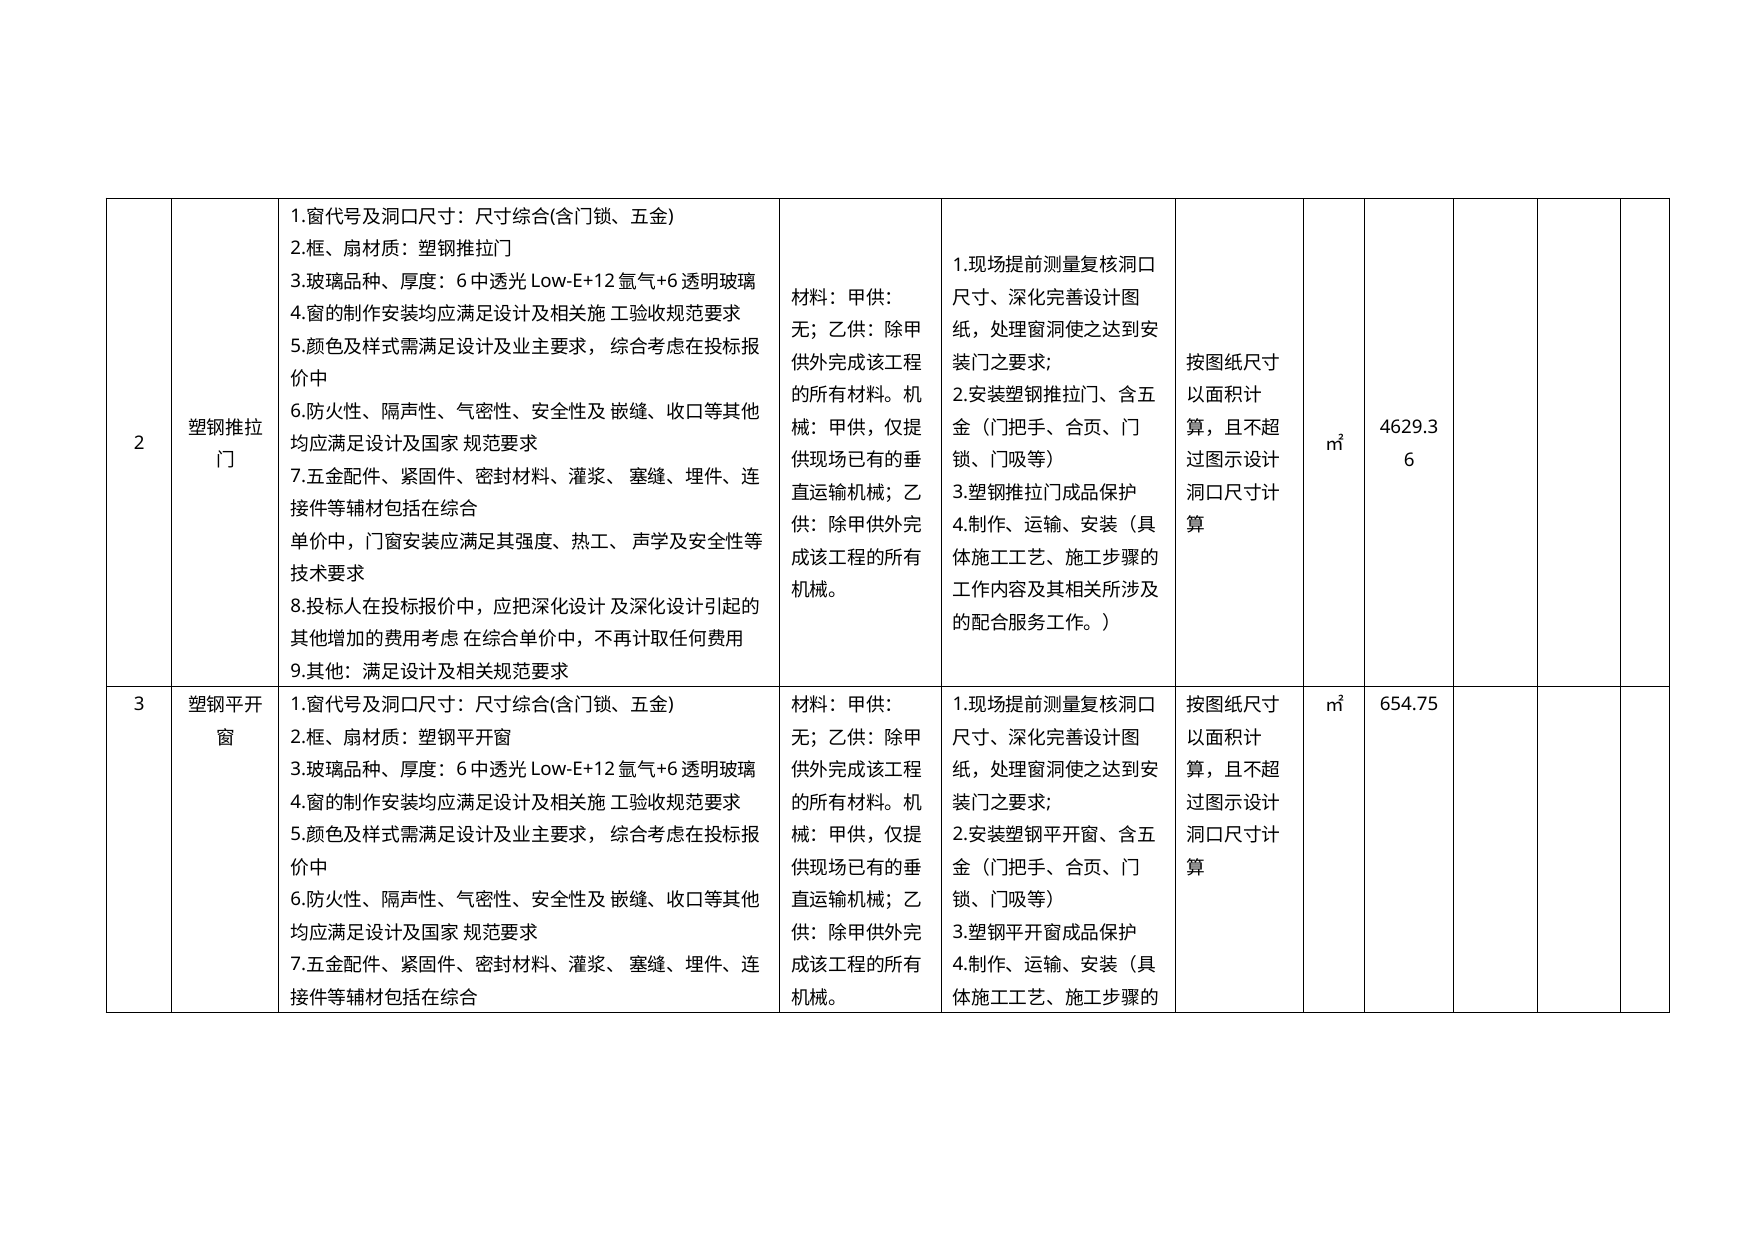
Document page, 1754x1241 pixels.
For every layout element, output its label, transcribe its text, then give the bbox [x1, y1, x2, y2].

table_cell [1176, 687, 1303, 1012]
table_cell [1621, 687, 1669, 1012]
table_cell [1621, 199, 1669, 686]
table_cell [780, 199, 941, 686]
table_cell 1.现场提前测量复核洞口尺寸、深化完善设计图纸，处理窗洞使之达到安装门之要求; 2.安装塑钢推拉门、含五金（门把手、合页、门锁、门吸等） 3.塑钢推拉门成品保护 4.制作、运输、安装（具体施工工艺、施工步骤的工作内容及其相关所涉及的配合服务工作。） [942, 199, 1175, 686]
table_cell ㎡ [1304, 687, 1364, 1012]
table_cell 654.75 [1365, 687, 1453, 1012]
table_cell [1176, 199, 1303, 686]
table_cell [279, 687, 779, 1012]
table_cell 塑钢平开窗 [172, 687, 278, 1012]
table_cell [1454, 199, 1537, 686]
table_cell 4629.36 [1365, 199, 1453, 686]
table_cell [942, 687, 1175, 1012]
table_cell [1538, 199, 1620, 686]
table_cell [1538, 687, 1620, 1012]
table_cell 2 [107, 199, 171, 686]
table_cell 1.窗代号及洞口尺寸：尺寸综合(含门锁、五金) 2.框、扇材质：塑钢推拉门 3.玻璃品种、厚度：6中透光Low-E+12氩气+6透明玻璃 4.窗的制作安装均应满足设计及相关施 工验收规范要求 5.颜色及样式需满足设计及业主要求， 综合考虑在投标报价中 6.防火性、隔声性、气密性、安全性及 嵌缝、收口等其他均应满足设计及国家 规范要求 7.五金配件、紧固件、密封材料、灌浆、 塞缝、埋件、连接件等辅材包括在综合 单价中，门窗安装应满足其强度、热工、 声学及安全性等技术要求 8.投标人在投标报价中，应把深化设计 及深化设计引起的其他增加的费用考虑 在综合单价中，不再计取任何费用 9.其他：满足设计及相关规范要求 [279, 199, 779, 686]
table_cell ㎡ [1304, 199, 1364, 686]
table_cell [1454, 687, 1537, 1012]
table_cell 塑钢推拉门 [172, 199, 278, 686]
table_cell 3 [107, 687, 171, 1012]
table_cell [780, 687, 941, 1012]
